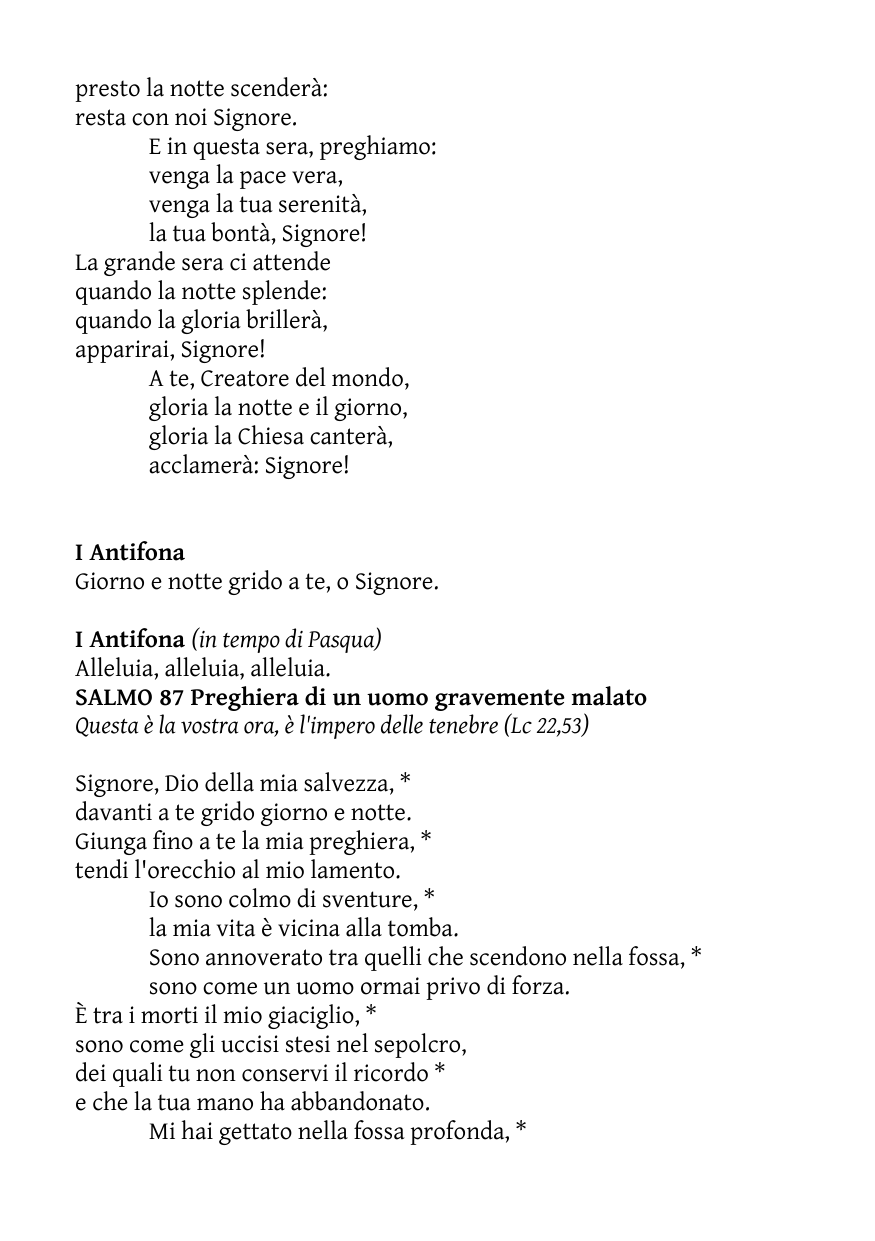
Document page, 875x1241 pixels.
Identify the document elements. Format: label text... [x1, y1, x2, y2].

text I Antifona [75, 538, 799, 567]
text acclamerà: Signore! [75, 451, 799, 480]
text venga la tua serenità, [75, 191, 799, 220]
text La grande sera ci attende [75, 249, 799, 278]
text la tua bontà, Signore! [75, 220, 799, 249]
text E in questa sera, preghiamo: [75, 133, 799, 162]
text A te, Creatore del mondo, [75, 364, 799, 393]
text SALMO 87 Preghiera di un uomo gravemente malato [75, 683, 799, 712]
text I Antifona (in tempo di Pasqua) [75, 625, 799, 654]
text venga la pace vera, [75, 162, 799, 191]
text presto la notte scenderà: [75, 75, 799, 104]
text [75, 712, 799, 1146]
text quando la gloria brillerà, [75, 307, 799, 336]
text gloria la Chiesa canterà, [75, 422, 799, 451]
text apparirai, Signore! [75, 336, 799, 364]
text gloria la notte e il giorno, [75, 393, 799, 422]
text resta con noi Signore. [75, 104, 799, 133]
text quando la notte splende: [75, 278, 799, 307]
text Giorno e notte grido a te, o Signore. [75, 567, 799, 596]
text Alleluia, alleluia, alleluia. [75, 654, 799, 683]
